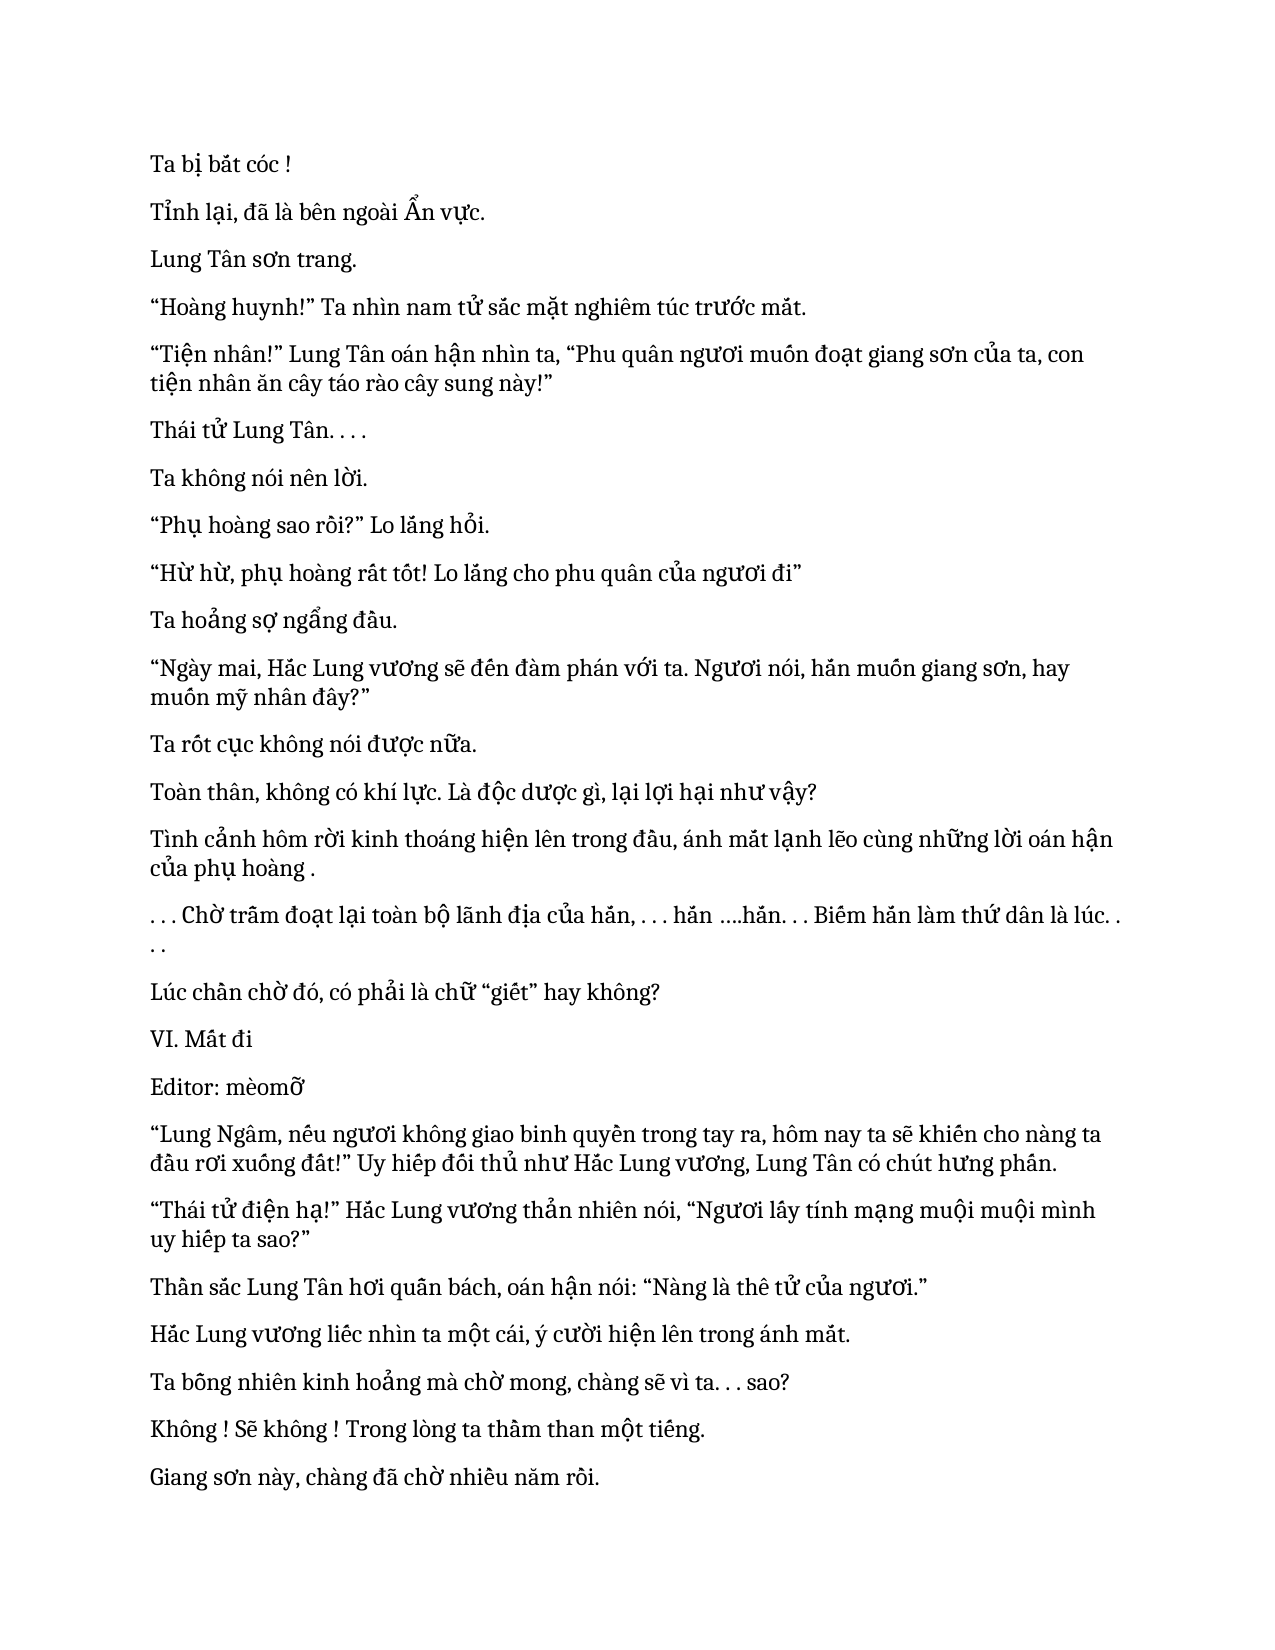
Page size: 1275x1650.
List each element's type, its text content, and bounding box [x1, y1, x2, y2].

text Ta không nói nên lời. [150, 464, 1125, 492]
text . . . Chờ trẫm đoạt lại toàn bộ lãnh địa của hắn, . . . hắn ….hắn. . . Biếm hắn làm thứ dân là lúc. . . . [150, 901, 1125, 959]
text Giang sơn này, chàng đã chờ nhiều năm rồi. [150, 1462, 1125, 1491]
text “Lung Ngâm, nếu ngươi không giao binh quyền trong tay ra, hôm nay ta sẽ khiến cho nàng ta đầu rơi xuống đất!” Uy hiếp đối thủ như Hắc Lung vương, Lung Tân có chút hưng phấn. [150, 1120, 1125, 1177]
text Ta hoảng sợ ngẩng đầu. [150, 606, 1125, 635]
text Ta bị bắt cóc ! [150, 150, 1125, 179]
text Toàn thân, không có khí lực. Là độc dược gì, lại lợi hại như vậy? [150, 777, 1125, 806]
text Hắc Lung vương liếc nhìn ta một cái, ý cười hiện lên trong ánh mắt. [150, 1320, 1125, 1349]
text “Thái tử điện hạ!” Hắc Lung vương thản nhiên nói, “Ngươi lấy tính mạng muội muội mình uy hiếp ta sao?” [150, 1196, 1125, 1254]
text Editor: mèomỡ [150, 1072, 1125, 1101]
text Tỉnh lại, đã là bên ngoài Ẩn vực. [150, 197, 1125, 226]
text Ta bỗng nhiên kinh hoảng mà chờ mong, chàng sẽ vì ta. . . sao? [150, 1367, 1125, 1396]
text “Ngày mai, Hắc Lung vương sẽ đến đàm phán với ta. Ngươi nói, hắn muốn giang sơn, hay muốn mỹ nhân đây?” [150, 654, 1125, 711]
text Thái tử Lung Tân. . . . [150, 416, 1125, 445]
text “Phụ hoàng sao rồi?” Lo lắng hỏi. [150, 511, 1125, 540]
text “Hoàng huynh!” Ta nhìn nam tử sắc mặt nghiêm túc trước mắt. [150, 292, 1125, 321]
text Thần sắc Lung Tân hơi quẫn bách, oán hận nói: “Nàng là thê tử của ngươi.” [150, 1272, 1125, 1301]
text Lúc chần chờ đó, có phải là chữ “giết” hay không? [150, 977, 1125, 1006]
text “Hừ hừ, phụ hoàng rất tốt! Lo lắng cho phu quân của ngươi đi” [150, 559, 1125, 587]
text “Tiện nhân!” Lung Tân oán hận nhìn ta, “Phu quân ngươi muốn đoạt giang sơn của ta, con tiện nhân ăn cây táo rào cây sung này!” [150, 340, 1125, 397]
text Tình cảnh hôm rời kinh thoáng hiện lên trong đầu, ánh mắt lạnh lẽo cùng những lời oán hận của phụ hoàng . [150, 825, 1125, 882]
text Ta rốt cục không nói được nữa. [150, 730, 1125, 759]
text VI. Mất đi [150, 1025, 1125, 1054]
text Không ! Sẽ không ! Trong lòng ta thầm than một tiếng. [150, 1415, 1125, 1444]
text Lung Tân sơn trang. [150, 245, 1125, 274]
